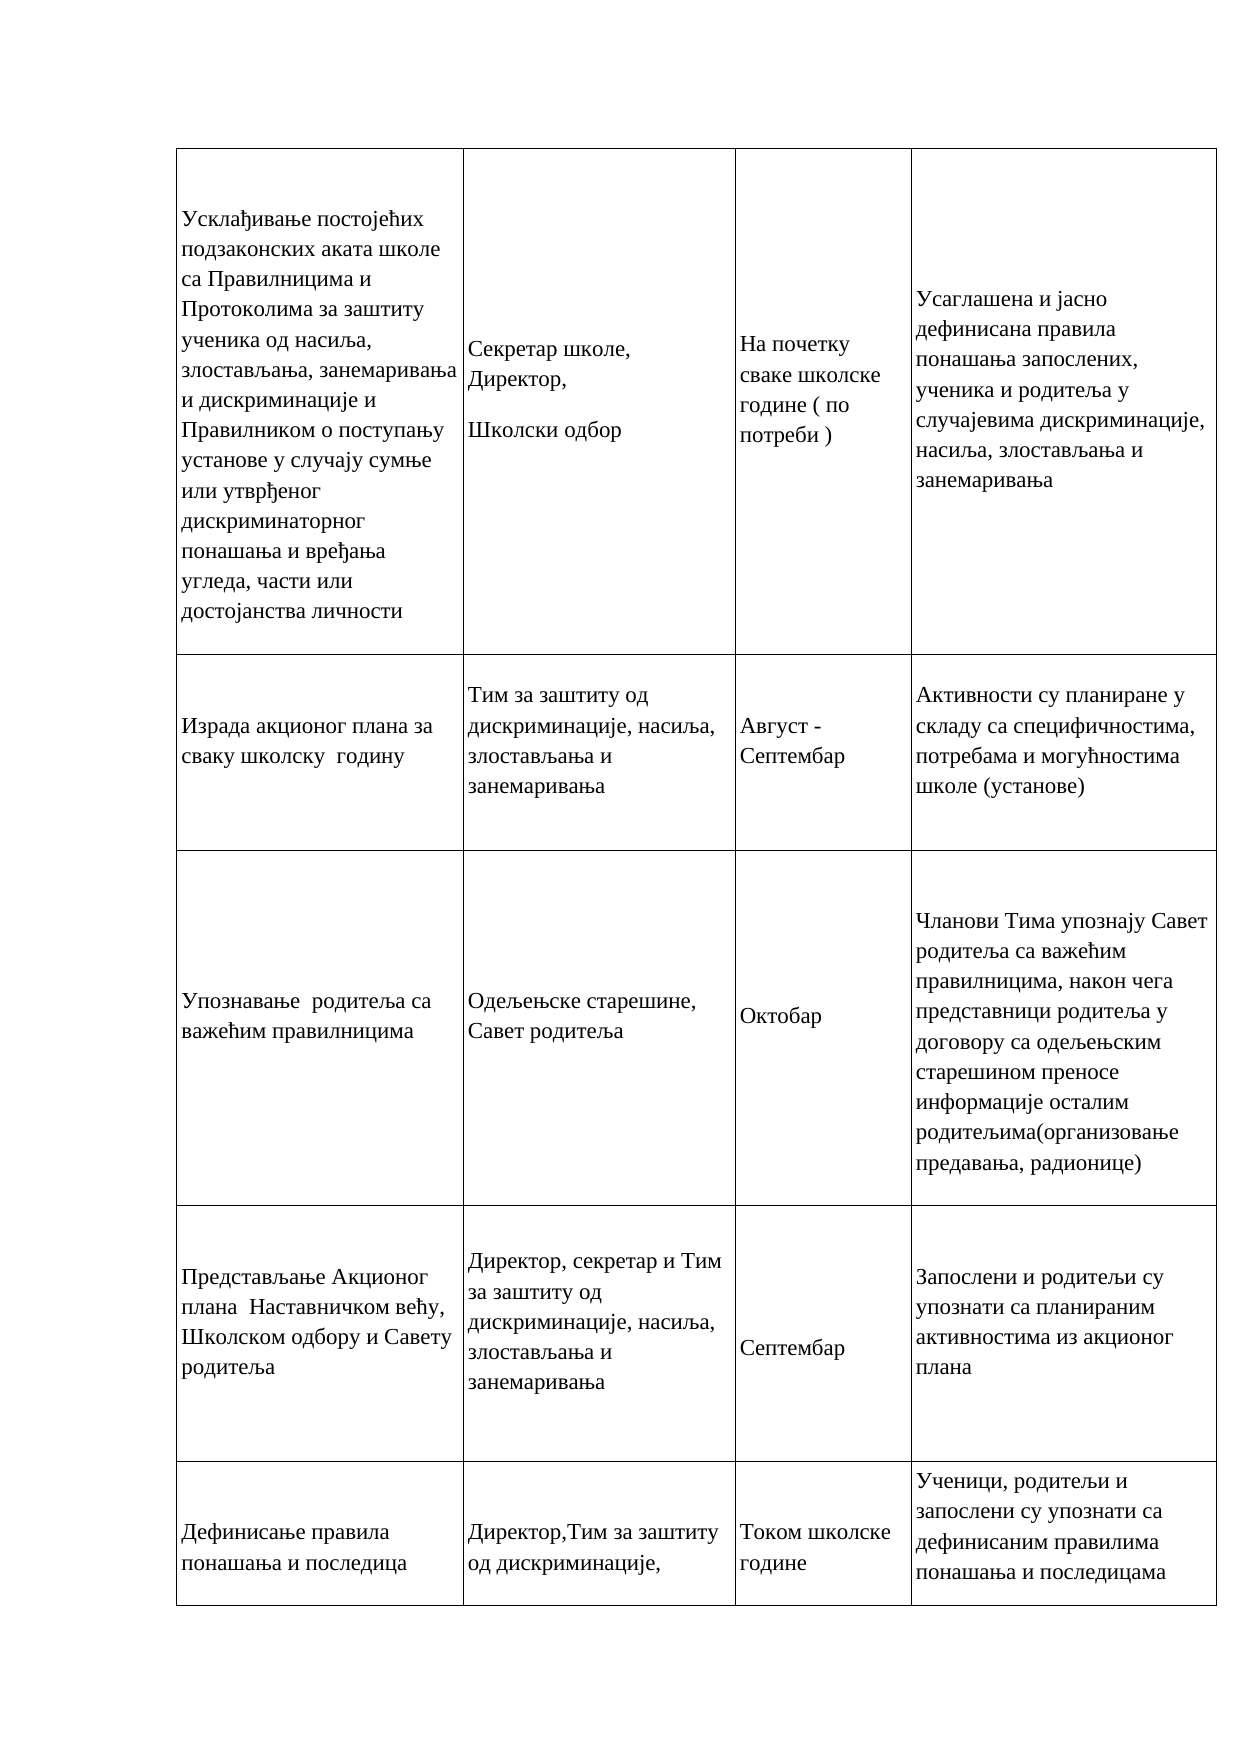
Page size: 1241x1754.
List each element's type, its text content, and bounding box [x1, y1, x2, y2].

table_cell Представљање Акционог плана Наставничком већу, Школском одбору и Савету родитеља [177, 1206, 463, 1461]
table_cell Одељењске старешине, Савет родитеља [464, 851, 735, 1205]
table_cell Активности су планиране у складу са специфичностима, потребама и могућностима школе (установе) [912, 655, 1216, 850]
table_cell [177, 1462, 463, 1605]
table_cell Тим за заштиту од дискриминације, насиља, злостављања и занемаривања [464, 655, 735, 850]
table_cell Септембар [736, 1206, 911, 1461]
table_cell Усаглашена и јасно дефинисана правила понашања запослених, ученика и родитеља у случајевима дискриминације, насиља, злостављања и занемаривања [912, 149, 1216, 654]
table_cell Октобар [736, 851, 911, 1205]
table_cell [912, 1462, 1216, 1605]
table_cell Упознавање родитеља са важећим правилницима [177, 851, 463, 1205]
table_cell Чланови Тима упознају Савет родитеља са важећим правилницима, након чега представници родитеља у договору са одељењским старешином преносе информације осталим родитељима(организовање предавања, радионице) [912, 851, 1216, 1205]
table_cell Усклађивање постојећих подзаконских аката школе са Правилницима и Протоколима за заштиту ученика од насиља, злостављања, занемаривања и дискриминације и Правилником о поступању установе у случају сумње или утврђеног дискриминаторног понашања и вређања угледа, части или достојанства личности [177, 149, 463, 654]
table_cell Запослени и родитељи су упознати са планираним активностима из акционог плана [912, 1206, 1216, 1461]
table_cell Секретар школе, Директор, Школски одбор [464, 149, 735, 654]
table_cell На почетку сваке школске године ( по потреби ) [736, 149, 911, 654]
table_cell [464, 1462, 735, 1605]
table_cell Август - Септембар [736, 655, 911, 850]
table_cell Директор, секретар и Тим за заштиту од дискриминације, насиља, злостављања и занемаривања [464, 1206, 735, 1461]
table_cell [736, 1462, 911, 1605]
table_cell Израда акционог плана за сваку школску годину [177, 655, 463, 850]
